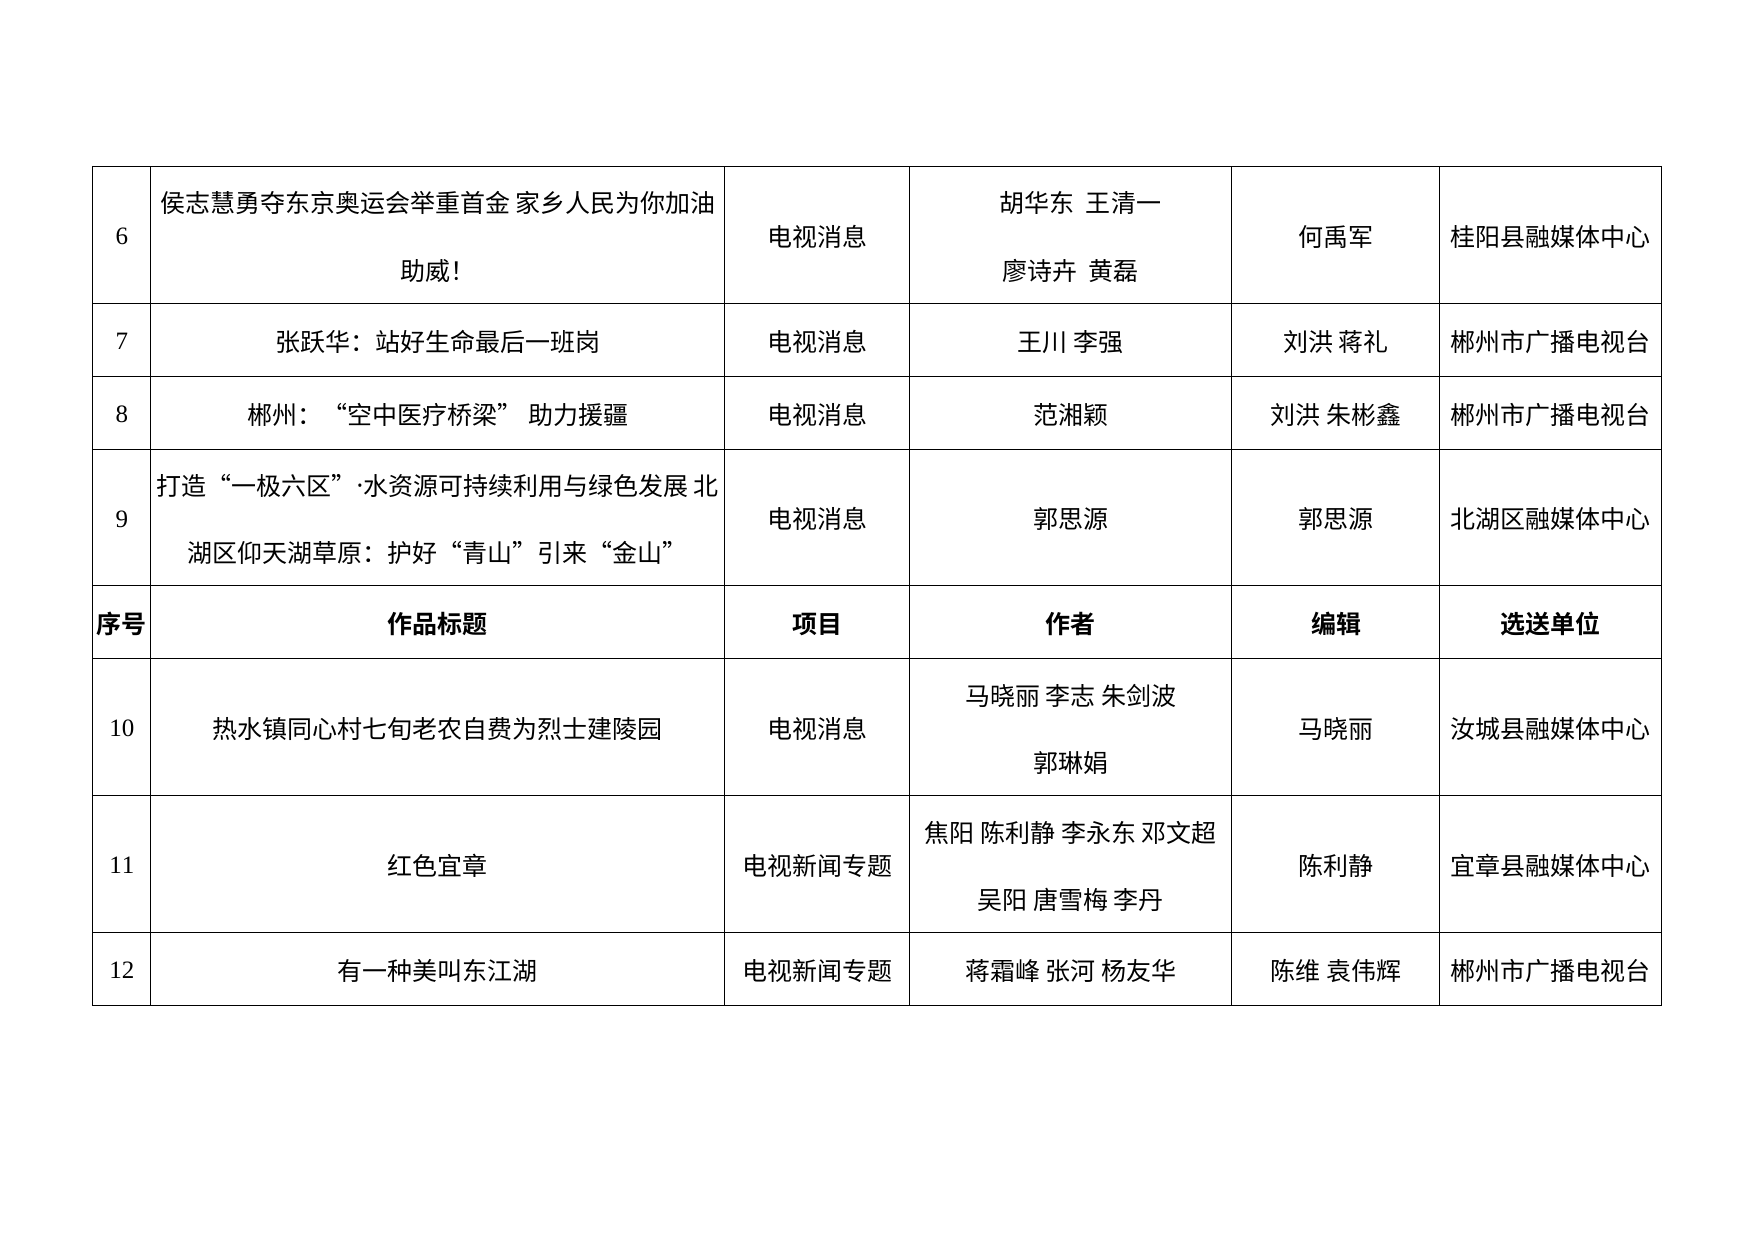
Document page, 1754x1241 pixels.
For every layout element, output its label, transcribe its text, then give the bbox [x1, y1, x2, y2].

table_cell 热水镇同心村七旬老农自费为烈士建陵园 [151, 659, 724, 795]
table_cell 宜章县融媒体中心 [1440, 796, 1661, 932]
table_cell 郭思源 [1232, 450, 1439, 585]
table_cell 焦阳 陈利静 李永东 邓文超 吴阳 唐雪梅 李丹 [910, 796, 1231, 932]
table_cell 7 [93, 304, 150, 376]
table_cell 王川 李强 [910, 304, 1231, 376]
table_cell 项目 [725, 586, 909, 658]
table_cell 11 [93, 796, 150, 932]
table_cell 刘洪 朱彬鑫 [1232, 377, 1439, 448]
table_cell 编辑 [1232, 586, 1439, 658]
table_cell 10 [93, 659, 150, 795]
table_cell 郴州市广播电视台 [1440, 933, 1661, 1005]
table_cell 电视消息 [725, 304, 909, 376]
table_cell 序号 [93, 586, 150, 658]
table_cell 6 [93, 167, 150, 303]
table_cell 刘洪 蒋礼 [1232, 304, 1439, 376]
table_cell 马晓丽 李志 朱剑波 郭琳娟 [910, 659, 1231, 795]
table_cell 何禹军 [1232, 167, 1439, 303]
table_cell 马晓丽 [1232, 659, 1439, 795]
table_cell 电视消息 [725, 450, 909, 585]
table_cell 电视消息 [725, 377, 909, 448]
table_cell 红色宜章 [151, 796, 724, 932]
table_cell 汝城县融媒体中心 [1440, 659, 1661, 795]
table_cell 张跃华：站好生命最后一班岗 [151, 304, 724, 376]
table_cell 电视消息 [725, 659, 909, 795]
table_cell 桂阳县融媒体中心 [1440, 167, 1661, 303]
table_cell 范湘颖 [910, 377, 1231, 448]
table_cell 电视消息 [725, 167, 909, 303]
table_cell 蒋霜峰 张河 杨友华 [910, 933, 1231, 1005]
table_cell 12 [93, 933, 150, 1005]
table_cell 北湖区融媒体中心 [1440, 450, 1661, 585]
table_cell 电视新闻专题 [725, 933, 909, 1005]
table_cell 胡华东 王清一 廖诗卉 黄磊 [910, 167, 1231, 303]
table_cell 作者 [910, 586, 1231, 658]
table_cell 电视新闻专题 [725, 796, 909, 932]
table_cell 郴州：“空中医疗桥梁” 助力援疆 [151, 377, 724, 448]
table_cell 作品标题 [151, 586, 724, 658]
table_cell 陈维 袁伟辉 [1232, 933, 1439, 1005]
table_cell 郴州市广播电视台 [1440, 304, 1661, 376]
table_cell 选送单位 [1440, 586, 1661, 658]
table_cell 9 [93, 450, 150, 585]
table_cell 侯志慧勇夺东京奥运会举重首金 家乡人民为你加油助威！ [151, 167, 724, 303]
table_cell 8 [93, 377, 150, 448]
table_cell 有一种美叫东江湖 [151, 933, 724, 1005]
table_cell 郴州市广播电视台 [1440, 377, 1661, 448]
table_cell 陈利静 [1232, 796, 1439, 932]
table_cell 打造“一极六区”·水资源可持续利用与绿色发展 北湖区仰天湖草原：护好“青山”引来“金山” [151, 450, 724, 585]
table_cell 郭思源 [910, 450, 1231, 585]
